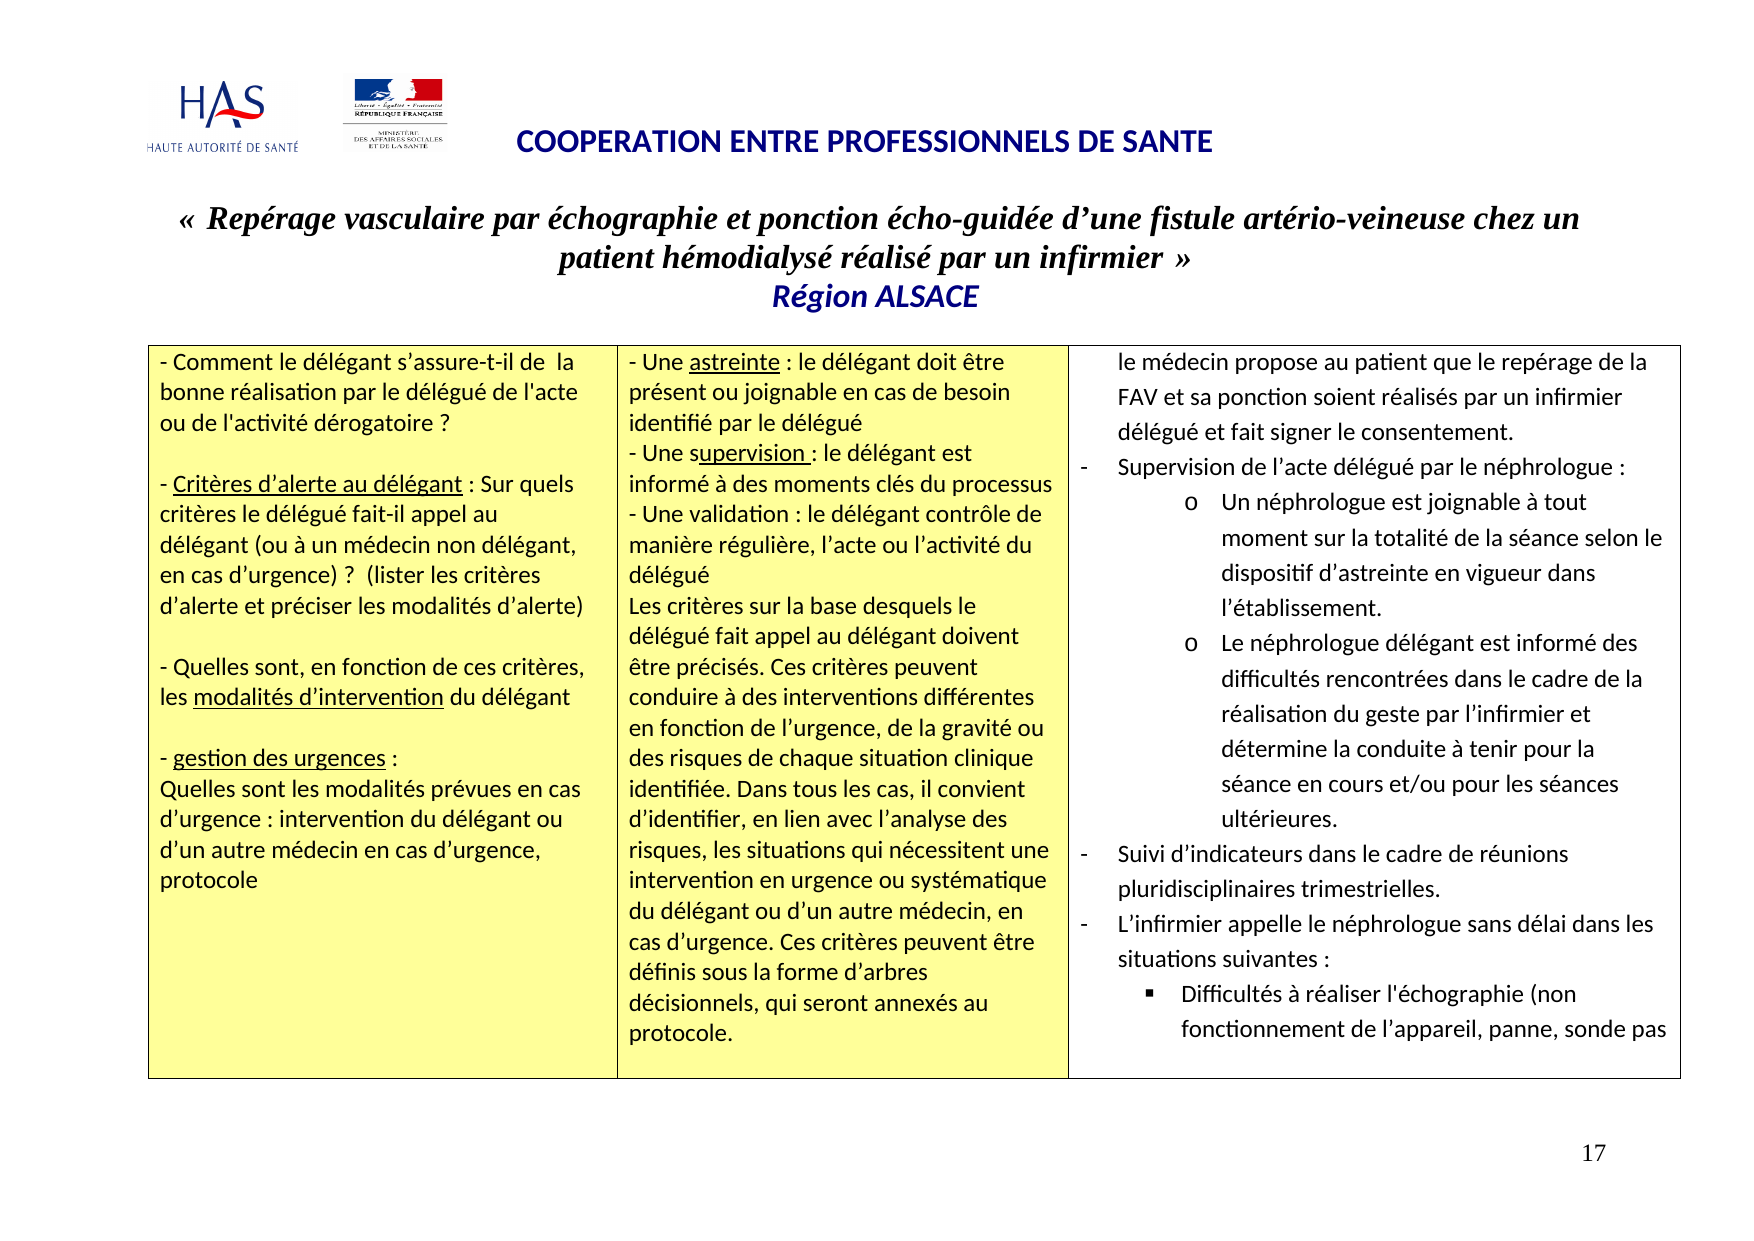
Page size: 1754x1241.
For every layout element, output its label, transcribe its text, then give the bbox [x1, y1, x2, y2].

picture [147, 81, 298, 152]
picture [342, 73, 448, 152]
